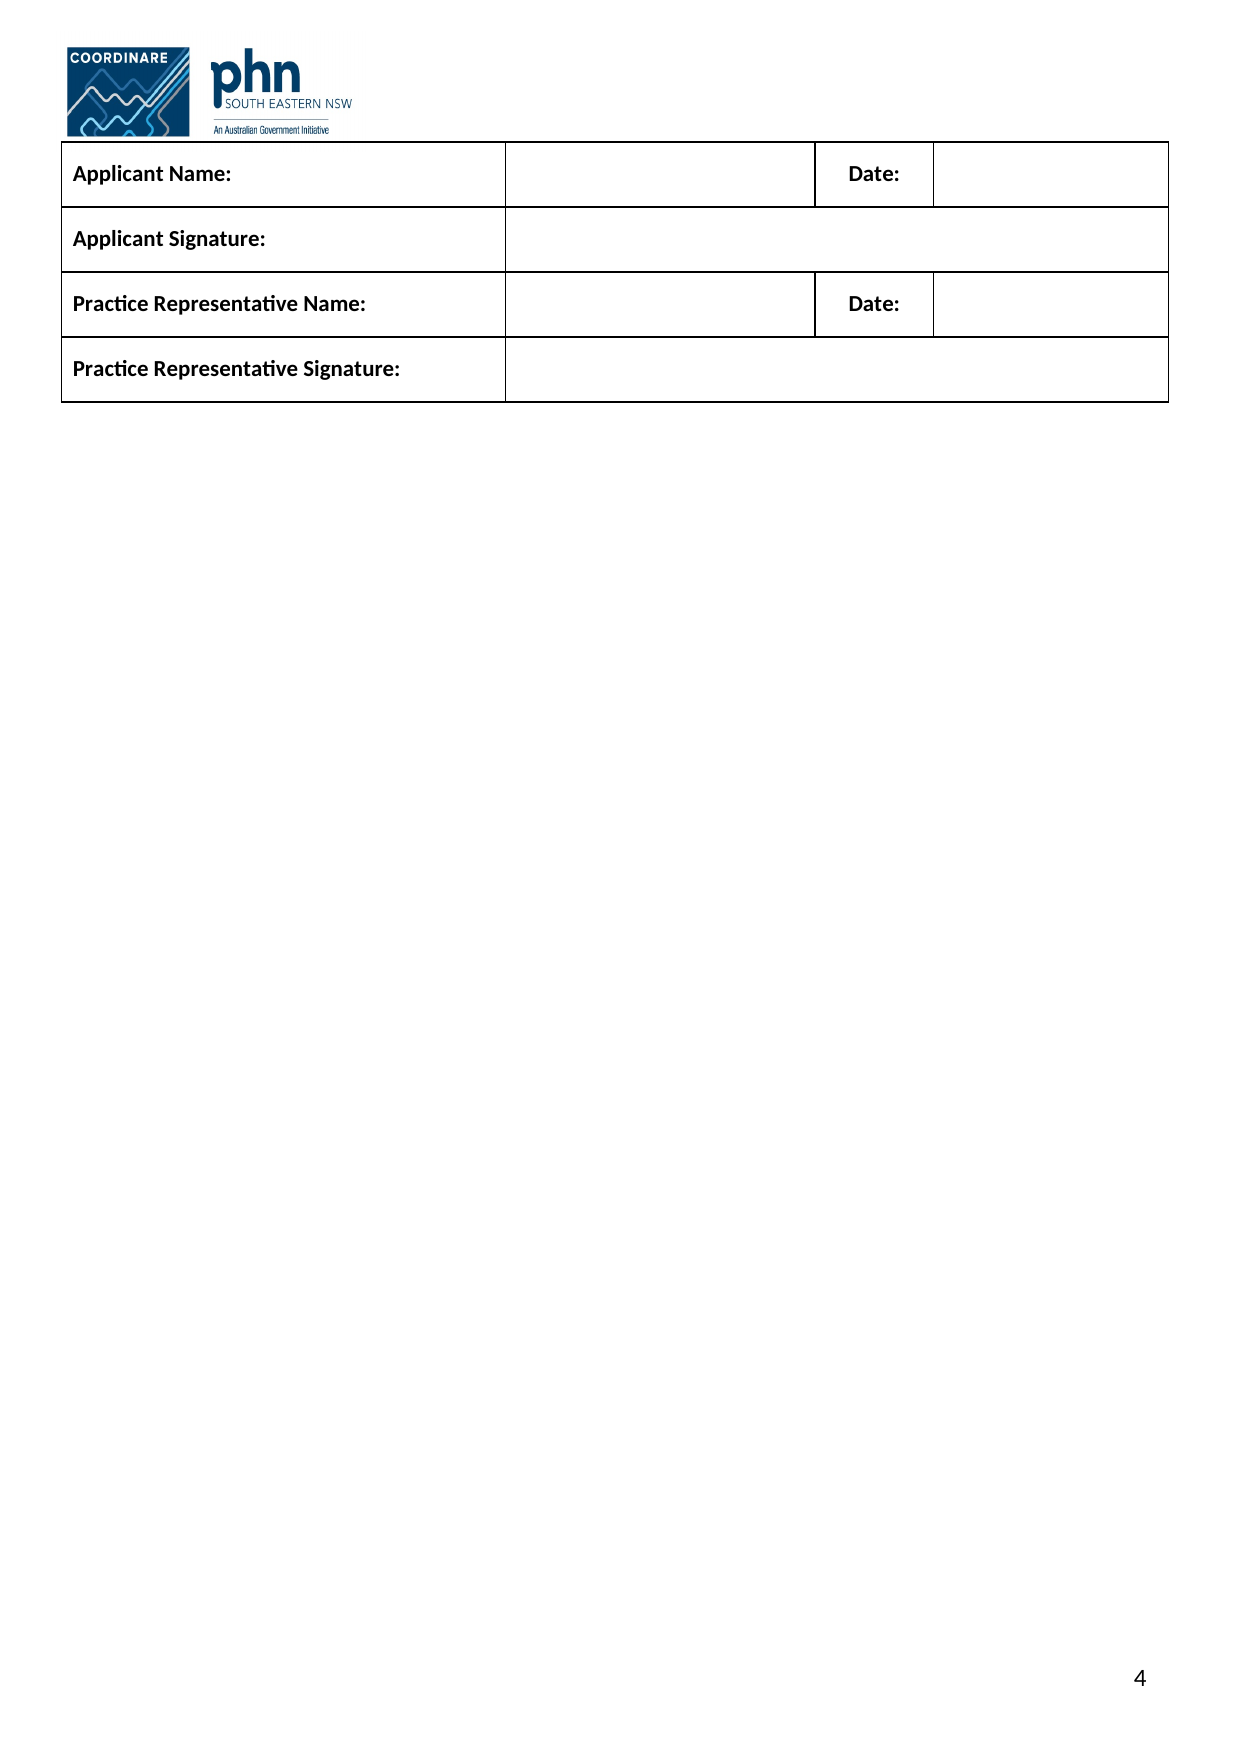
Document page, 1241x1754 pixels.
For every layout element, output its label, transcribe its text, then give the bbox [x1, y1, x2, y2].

picture [53, 31, 366, 152]
table_header Applicant Name: [62, 143, 505, 206]
table_cell Date: [816, 273, 933, 336]
table_cell [506, 208, 1168, 271]
table_cell [506, 273, 814, 336]
table_cell Applicant Signature: [62, 208, 505, 271]
table_header [934, 143, 1168, 206]
table_cell [934, 273, 1168, 336]
table_cell [506, 338, 1168, 401]
table_cell Practice Representative Name: [62, 273, 505, 336]
table_header [506, 143, 814, 206]
table_header Date: [816, 143, 933, 206]
table_cell Practice Representative Signature: [62, 338, 505, 401]
